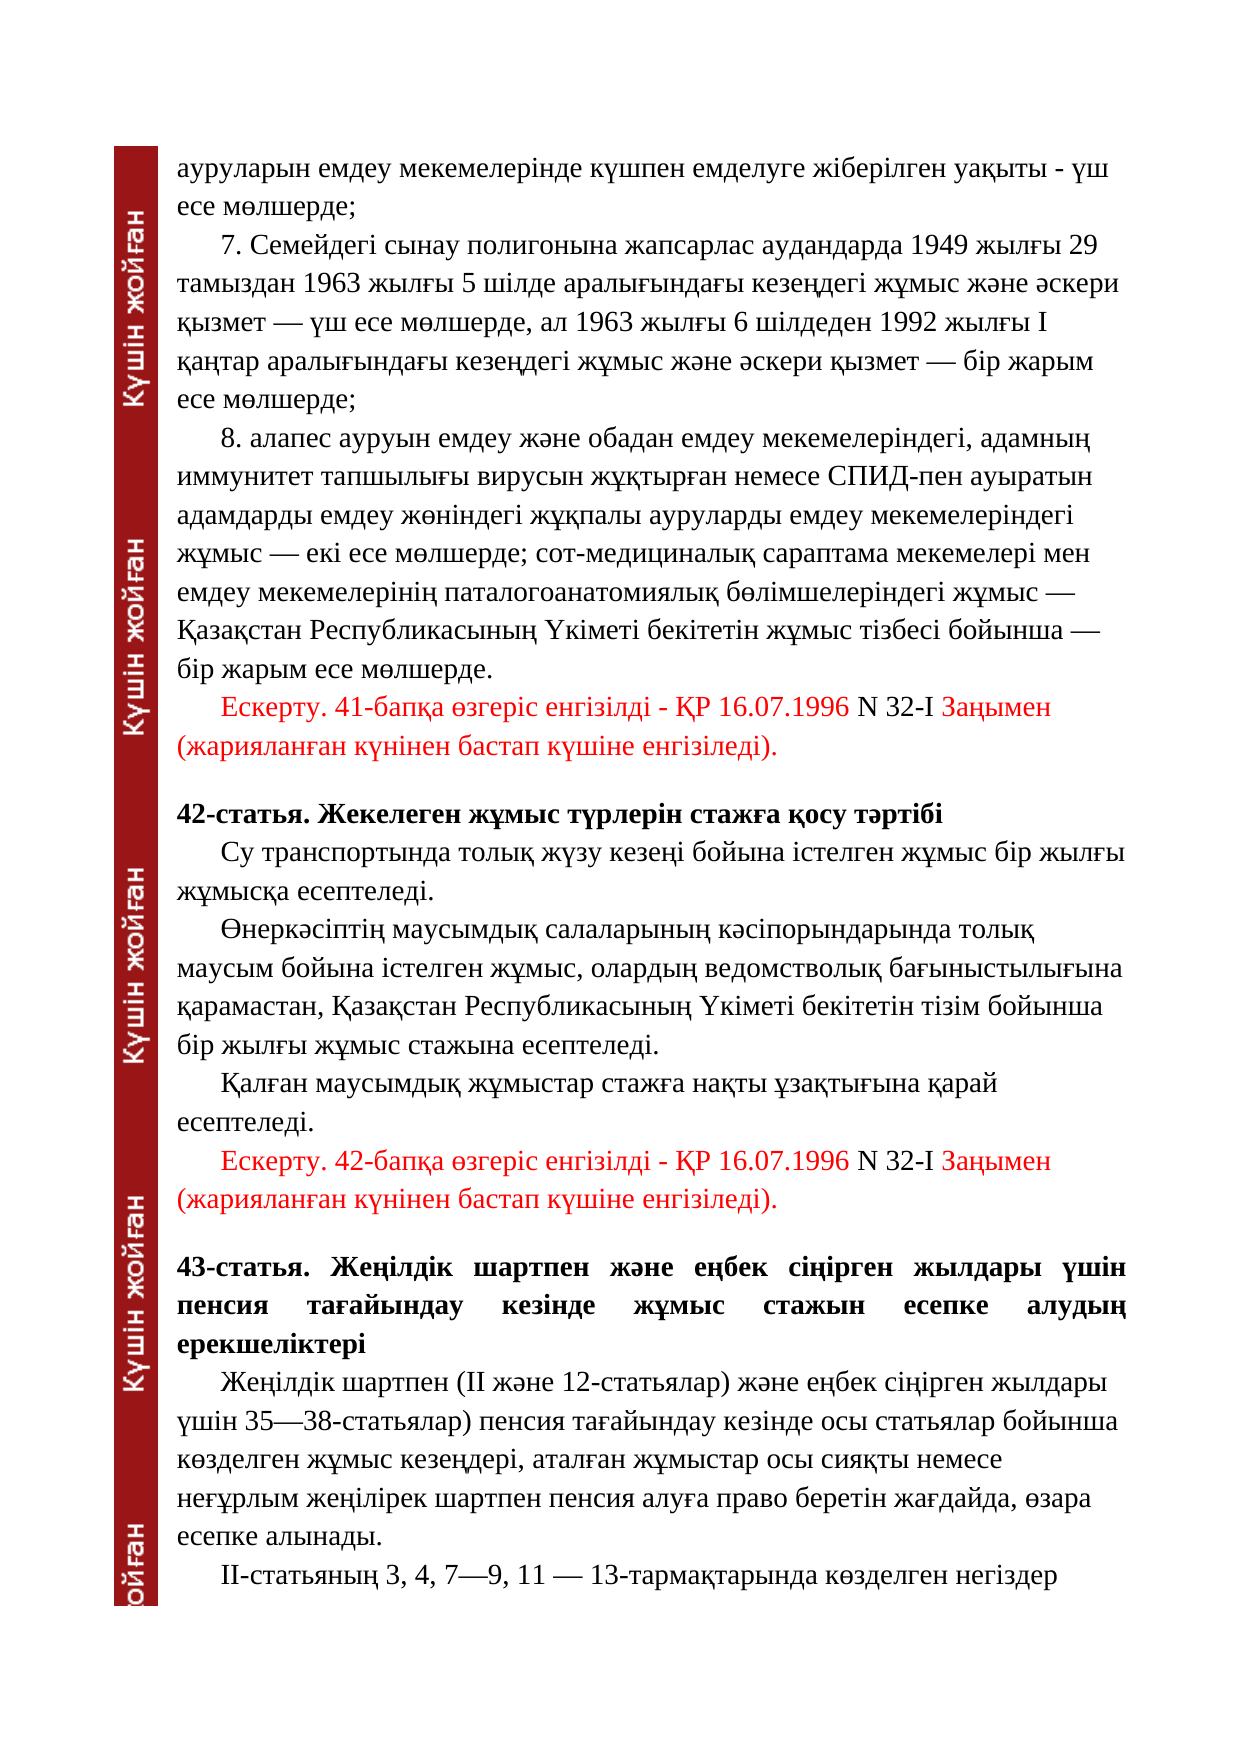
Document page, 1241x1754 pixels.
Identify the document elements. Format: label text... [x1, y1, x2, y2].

text Су транспортында толық жүзу кезеңі бойына істелген жұмыс бір жылғы жұмысқа есептеледі. Өнеркәсіптің маусымдық салаларының кәсіпорындарында толық маусым бойына істелген жұмыс, олардың ведомстволық бағыныстылығына қарамастан, Қазақстан Республикасының Үкiметi бекітетін тізім бойынша бір жылғы жұмыс стажына есептеледі. Қалған маусымдық жұмыстар стажға нақты ұзақтығына қарай есептеледі. Ескерту. 42-бапқа өзгеріс енгізілді - ҚР 16.07.1996 N 32-I Заңымен (жарияланған күнiнен бастап күшiне енгiзiледі). [112, 834, 1128, 1245]
picture [114, 1359, 158, 1364]
picture [114, 146, 158, 150]
picture [114, 1591, 158, 1606]
picture [114, 1245, 158, 1249]
picture [114, 829, 158, 834]
picture [114, 792, 158, 796]
text 43-статья. Жеңілдік шартпен және еңбек сіңірген жылдары үшін пенсия тағайындау кезінде жұмыс стажын есепке алудың ерекшеліктері [112, 1249, 1128, 1359]
text 42-статья. Жекелеген жұмыс түрлерін стажға қосу тәртібі [112, 796, 1128, 829]
